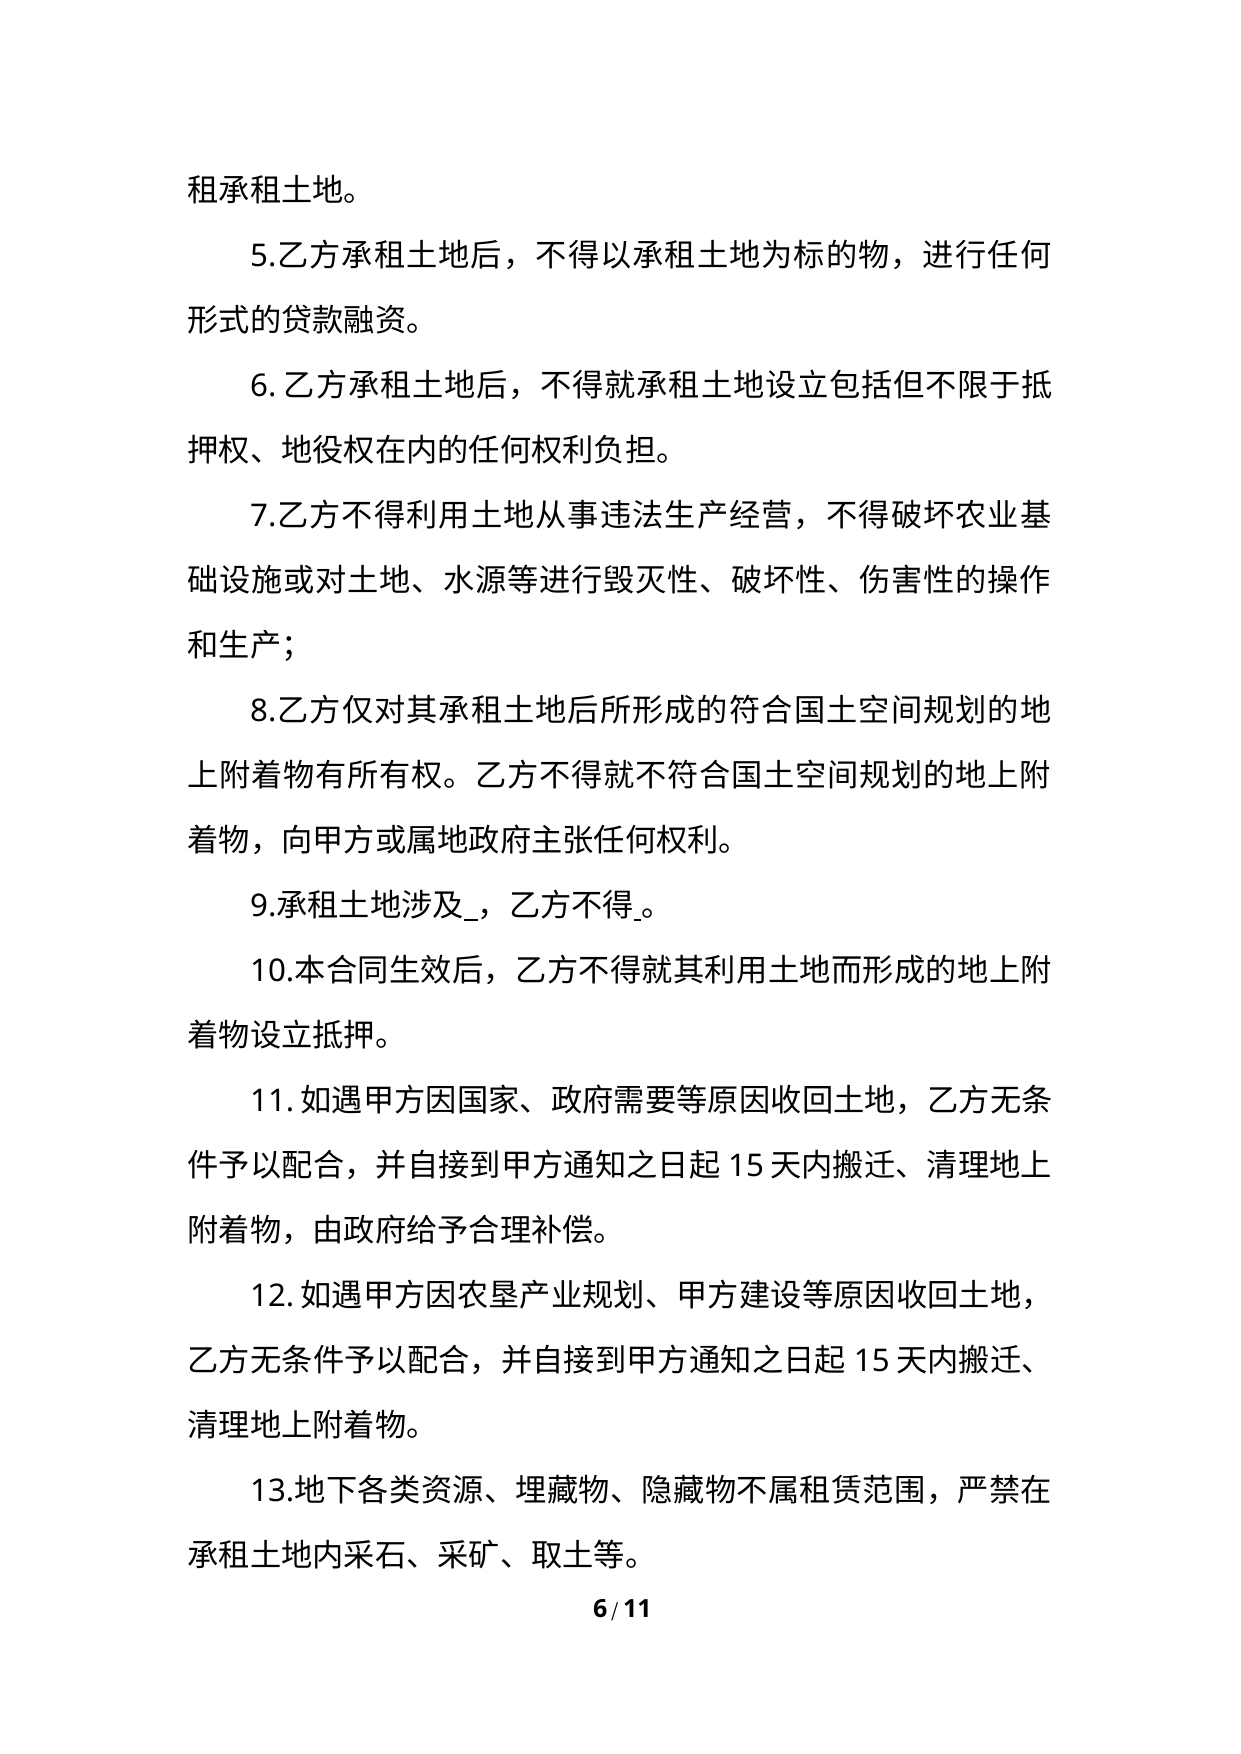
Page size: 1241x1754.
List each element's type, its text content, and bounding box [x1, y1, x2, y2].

text 13.地下各类资源、埋藏物、隐藏物不属租赁范围，严禁在承租土地内采石、采矿、取土等。 [187, 1456, 1053, 1586]
text 12. 如遇甲方因农垦产业规划、甲方建设等原因收回土地，乙方无条件予以配合，并自接到甲方通知之日起15天内搬迁、清理地上附着物。 [187, 1261, 1053, 1456]
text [187, 156, 1053, 221]
text 10.本合同生效后，乙方不得就其利用土地而形成的地上附着物设立抵押。 [187, 936, 1053, 1066]
text 11. 如遇甲方因国家、政府需要等原因收回土地，乙方无条件予以配合，并自接到甲方通知之日起15天内搬迁、清理地上附着物，由政府给予合理补偿。 [187, 1066, 1053, 1261]
text 7.乙方不得利用土地从事违法生产经营，不得破坏农业基础设施或对土地、水源等进行毁灭性、破坏性、伤害性的操作和生产； [187, 481, 1053, 676]
text 9.承租土地涉及 ，乙方不得 。 [187, 871, 1053, 936]
text 5.乙方承租土地后，不得以承租土地为标的物，进行任何形式的贷款融资。 [187, 221, 1053, 351]
text 6. 乙方承租土地后，不得就承租土地设立包括但不限于抵押权、地役权在内的任何权利负担。 [187, 351, 1053, 481]
text 8.乙方仅对其承租土地后所形成的符合国土空间规划的地上附着物有所有权。乙方不得就不符合国土空间规划的地上附着物，向甲方或属地政府主张任何权利。 [187, 676, 1053, 871]
